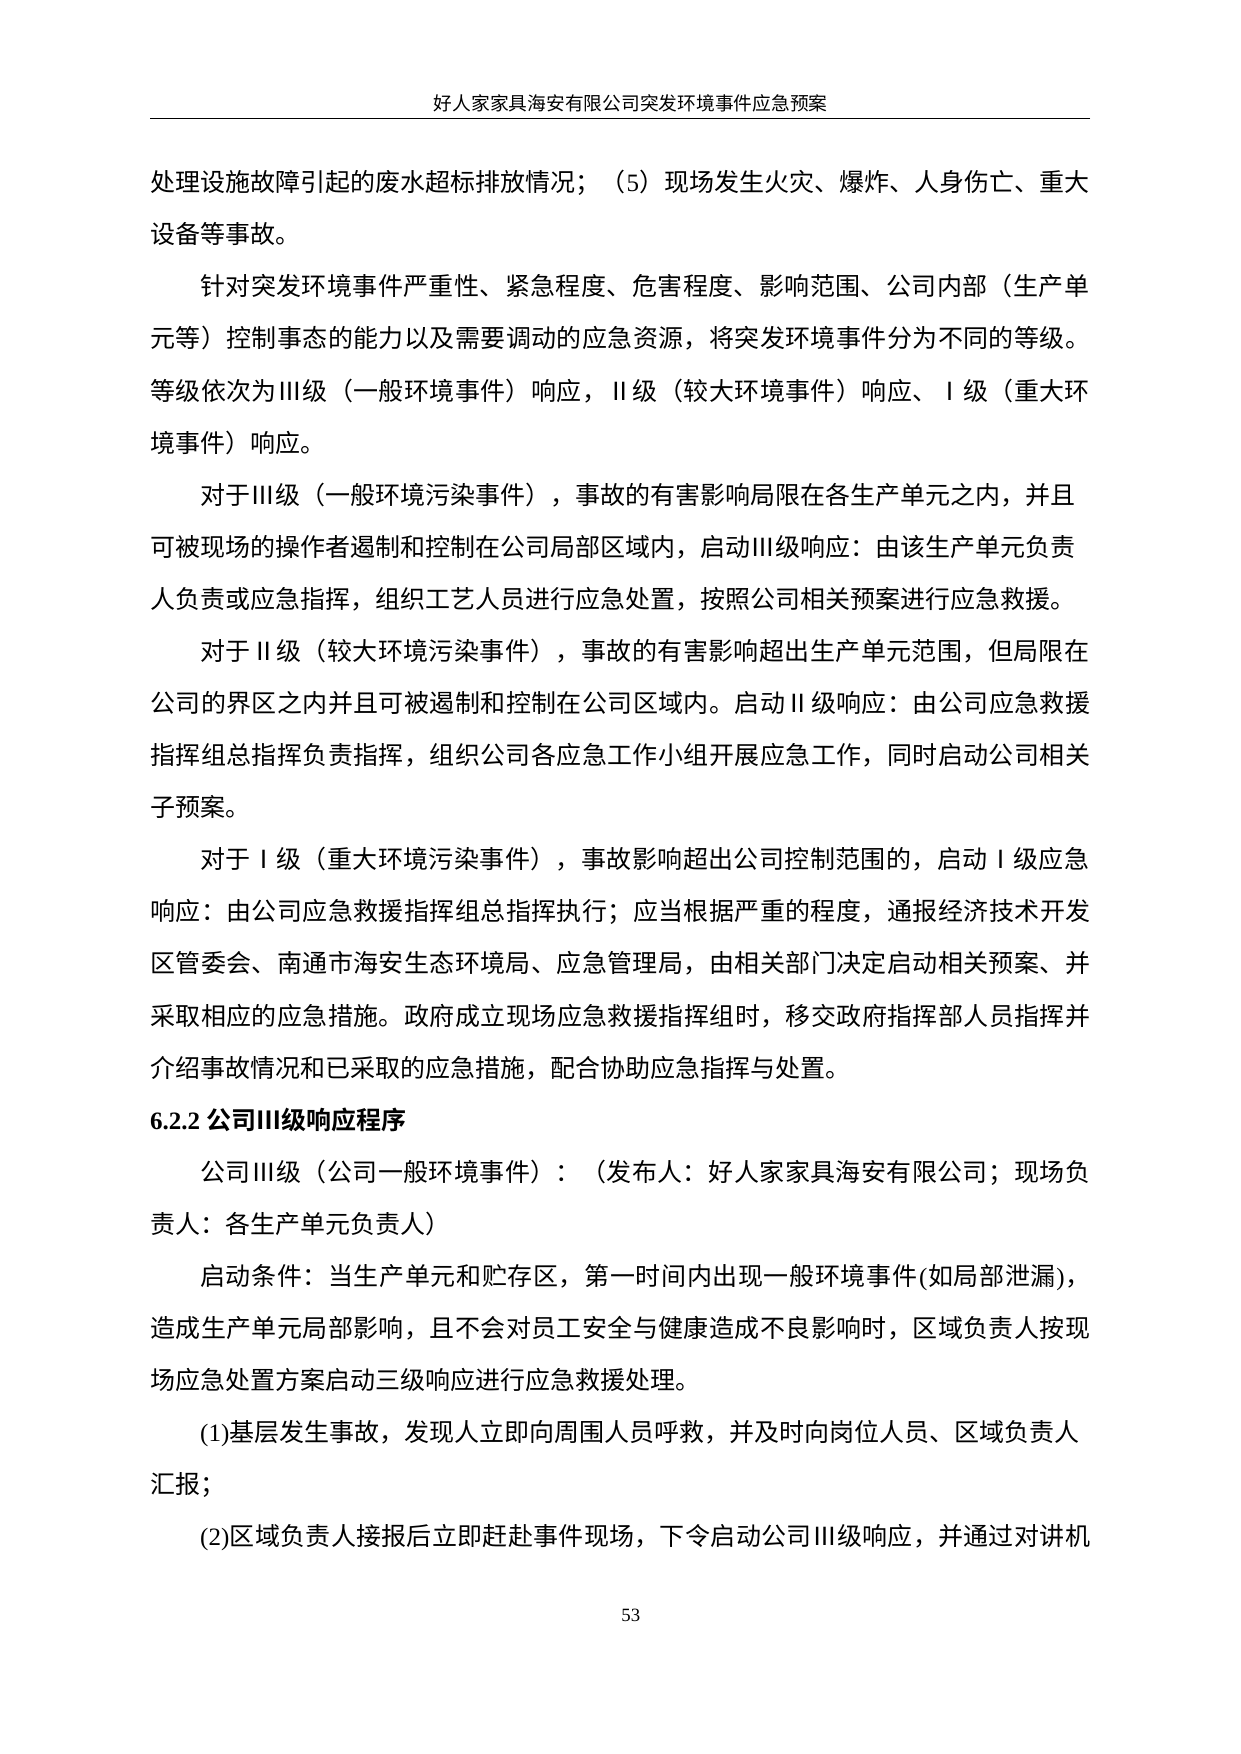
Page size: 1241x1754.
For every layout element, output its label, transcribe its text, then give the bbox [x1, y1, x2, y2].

text 对于Ⅱ级（较大环境污染事件），事故的有害影响超出生产单元范围，但局限在公司的界区之内并且可被遏制和控制在公司区域内。启动Ⅱ级响应：由公司应急救援指挥组总指挥负责指挥，组织公司各应急工作小组开展应急工作，同时启动公司相关子预案。 [150, 619, 1090, 827]
text 对于Ⅰ级（重大环境污染事件），事故影响超出公司控制范围的，启动Ⅰ级应急响应：由公司应急救援指挥组总指挥执行；应当根据严重的程度，通报经济技术开发区管委会、南通市海安生态环境局、应急管理局，由相关部门决定启动相关预案、并采取相应的应急措施。政府成立现场应急救援指挥组时，移交政府指挥部人员指挥并介绍事故情况和已采取的应急措施，配合协助应急指挥与处置。 [150, 827, 1090, 1087]
text 公司Ⅲ级（公司一般环境事件）：（发布人：好人家家具海安有限公司；现场负责人：各生产单元负责人） [150, 1139, 1090, 1244]
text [150, 1504, 1090, 1556]
text (1)基层发生事故，发现人立即向周围人员呼救，并及时向岗位人员、区域负责人汇报； [150, 1400, 1090, 1504]
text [150, 150, 1090, 254]
subtitle 6.2.2 公司Ⅲ级响应程序 [150, 1087, 1090, 1139]
text 启动条件：当生产单元和贮存区，第一时间内出现一般环境事件(如局部泄漏)，造成生产单元局部影响，且不会对员工安全与健康造成不良影响时，区域负责人按现场应急处置方案启动三级响应进行应急救援处理。 [150, 1244, 1090, 1400]
text 针对突发环境事件严重性、紧急程度、危害程度、影响范围、公司内部（生产单元等）控制事态的能力以及需要调动的应急资源，将突发环境事件分为不同的等级。等级依次为Ⅲ级（一般环境事件）响应，Ⅱ级（较大环境事件）响应、Ⅰ级（重大环境事件）响应。 [150, 254, 1090, 462]
text 对于Ⅲ级（一般环境污染事件），事故的有害影响局限在各生产单元之内，并且可被现场的操作者遏制和控制在公司局部区域内，启动Ⅲ级响应：由该生产单元负责人负责或应急指挥，组织工艺人员进行应急处置，按照公司相关预案进行应急救援。 [150, 462, 1090, 619]
